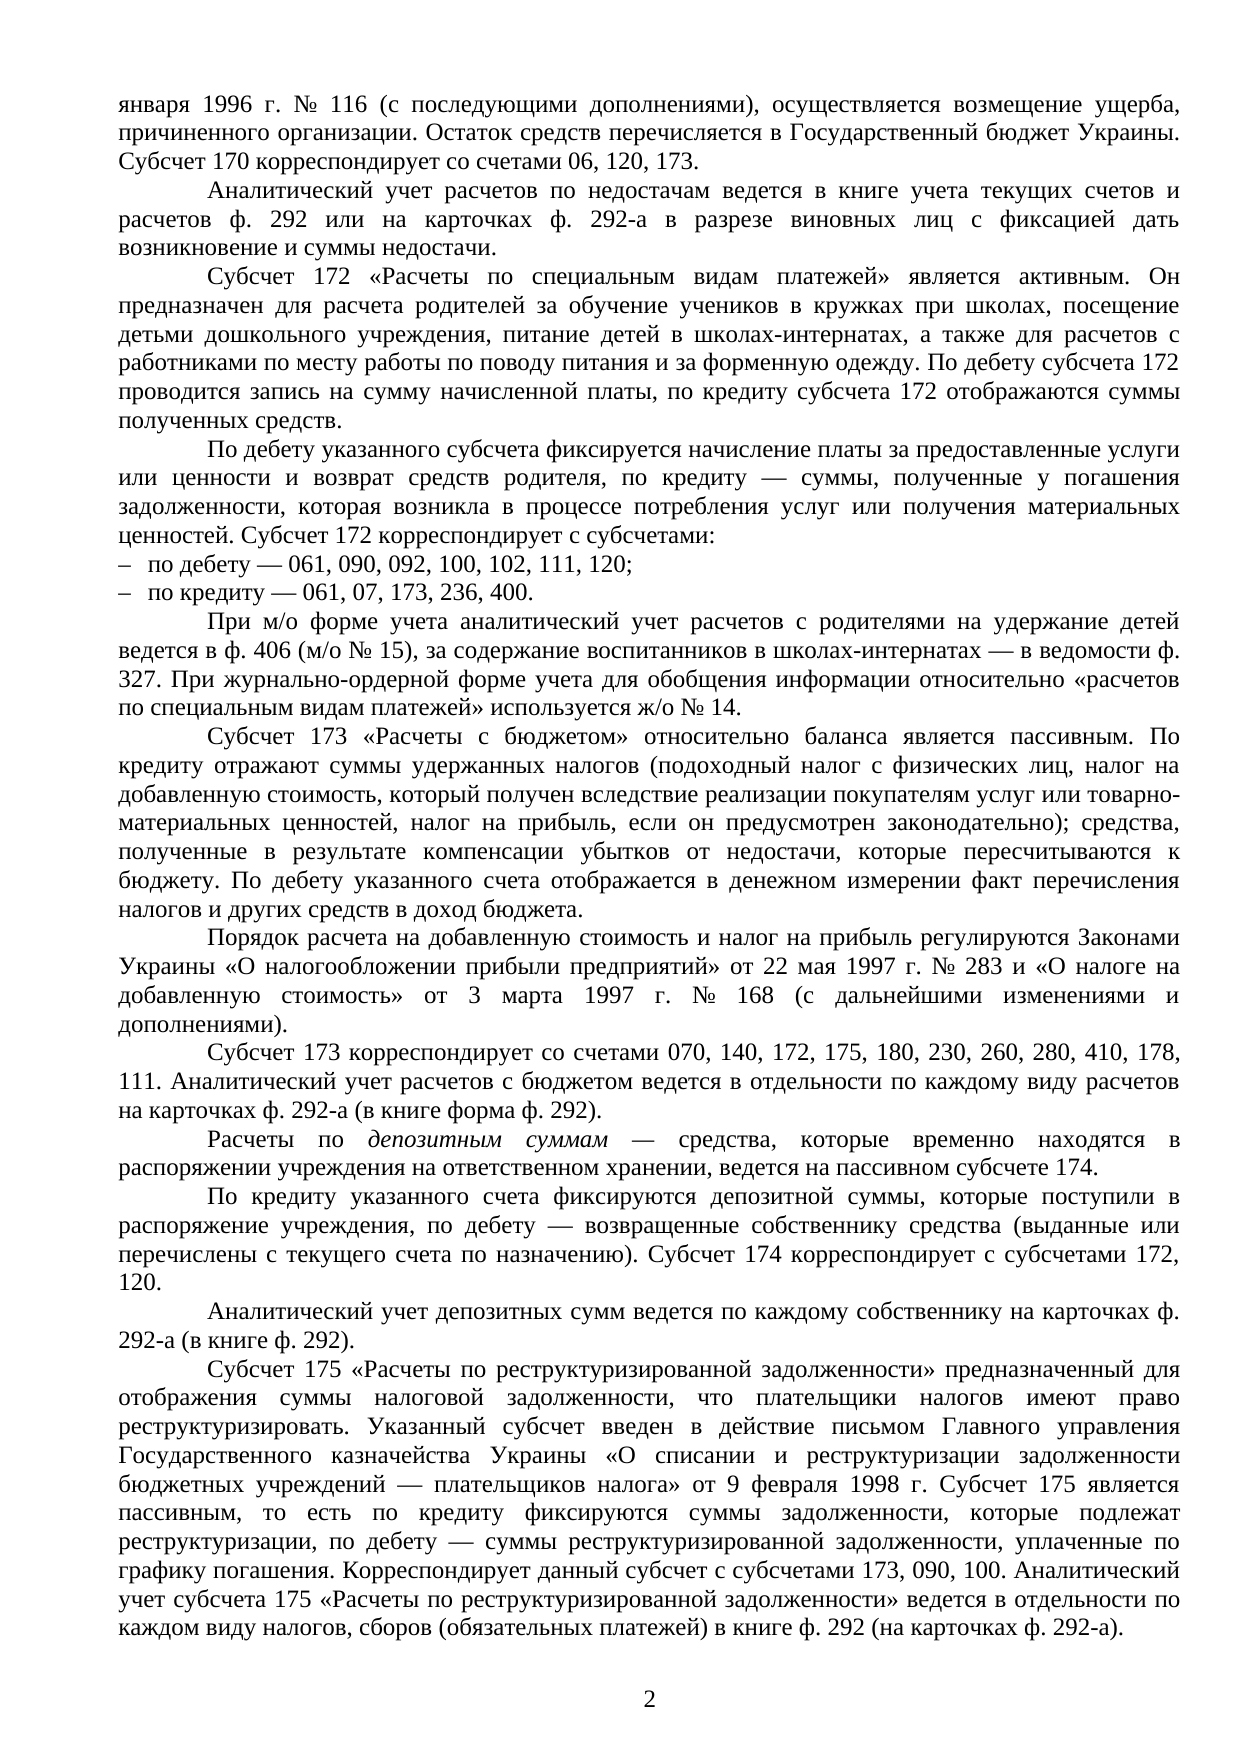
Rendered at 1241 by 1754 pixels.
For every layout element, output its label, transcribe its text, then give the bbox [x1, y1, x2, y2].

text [118, 89, 1181, 175]
text По дебету указанного субсчета фиксируется начисление платы за предоставленные услуги или ценности и возврат средств родителя, по кредиту — суммы, полученные у погашения задолженности, которая возникла в процессе потребления услуг или получения материальных ценностей. Субсчет 172 корреспондирует с субсчетами: [118, 434, 1181, 549]
text При м/о форме учета аналитический учет расчетов с родителями на удержание детей ведется в ф. 406 (м/о № 15), за содержание воспитанников в школах-интернатах — в ведомости ф. 327. При журнально-ордерной форме учета для обобщения информации относительно «расчетов по специальным видам платежей» используется ж/о № 14. [118, 606, 1181, 721]
text Аналитический учет депозитных сумм ведется по каждому собственнику на карточках ф. 292-а (в книге ф. 292). [118, 1296, 1181, 1354]
list по кредиту — 061, 07, 173, 236, 400. [118, 577, 1181, 606]
text По кредиту указанного счета фиксируются депозитной суммы, которые поступили в распоряжение учреждения, по дебету — возвращенные собственнику средства (выданные или перечислены с текущего счета по назначению). Субсчет 174 корреспондирует с субсчетами 172, 120. [118, 1181, 1181, 1296]
text Расчеты по депозитным суммам — средства, которые временно находятся в распоряжении учреждения на ответственном хранении, ведется на пассивном субсчете 174. [118, 1124, 1181, 1181]
text Аналитический учет расчетов по недостачам ведется в книге учета текущих счетов и расчетов ф. 292 или на карточках ф. 292-а в разрезе виновных лиц с фиксацией дать возникновение и суммы недостачи. [118, 175, 1181, 261]
text Порядок расчета на добавленную стоимость и налог на прибыль регулируются Законами Украины «О налогообложении прибыли предприятий» от 22 мая 1997 г. № 283 и «О налоге на добавленную стоимость» от 3 марта 1997 г. № 168 (с дальнейшими изменениями и дополнениями). [118, 922, 1181, 1037]
text Субсчет 172 «Расчеты по специальным видам платежей» является активным. Он предназначен для расчета родителей за обучение учеников в кружках при школах, посещение детьми дошкольного учреждения, питание детей в школах-интернатах, а также для расчетов с работниками по месту работы по поводу питания и за форменную одежду. По дебету субсчета 172 проводится запись на сумму начисленной платы, по кредиту субсчета 172 отображаются суммы полученных средств. [118, 261, 1181, 434]
list по дебету — 061, 090, 092, 100, 102, 111, 120; [118, 549, 1181, 577]
text Субсчет 175 «Расчеты по реструктуризированной задолженности» предназначенный для отображения суммы налоговой задолженности, что плательщики налогов имеют право реструктуризировать. Указанный субсчет введен в действие письмом Главного управления Государственного казначейства Украины «О списании и реструктуризации задолженности бюджетных учреждений — плательщиков налога» от 9 февраля 1998 г. Субсчет 175 является пассивным, то есть по кредиту фиксируются суммы задолженности, которые подлежат реструктуризации, по дебету — суммы реструктуризированной задолженности, уплаченные по графику погашения. Корреспондирует данный субсчет с субсчетами 173, 090, 100. Аналитический учет субсчета 175 «Расчеты по реструктуризированной задолженности» ведется в отдельности по каждом виду налогов, сборов (обязательных платежей) в книге ф. 292 (на карточках ф. 292-а). [118, 1354, 1181, 1641]
text Субсчет 173 корреспондирует со счетами 070, 140, 172, 175, 180, 230, 260, 280, 410, 178, 111. Аналитический учет расчетов с бюджетом ведется в отдельности по каждому виду расчетов на карточках ф. 292-а (в книге форма ф. 292). [118, 1037, 1181, 1124]
text Субсчет 173 «Расчеты с бюджетом» относительно баланса является пассивным. По кредиту отражают суммы удержанных налогов (подоходный налог с физических лиц, налог на добавленную стоимость, который получен вследствие реализации покупателям услуг или товарно-материальных ценностей, налог на прибыль, если он предусмотрен законодательно); средства, полученные в результате компенсации убытков от недостачи, которые пересчитываются к бюджету. По дебету указанного счета отображается в денежном измерении факт перечисления налогов и других средств в доход бюджета. [118, 721, 1181, 922]
